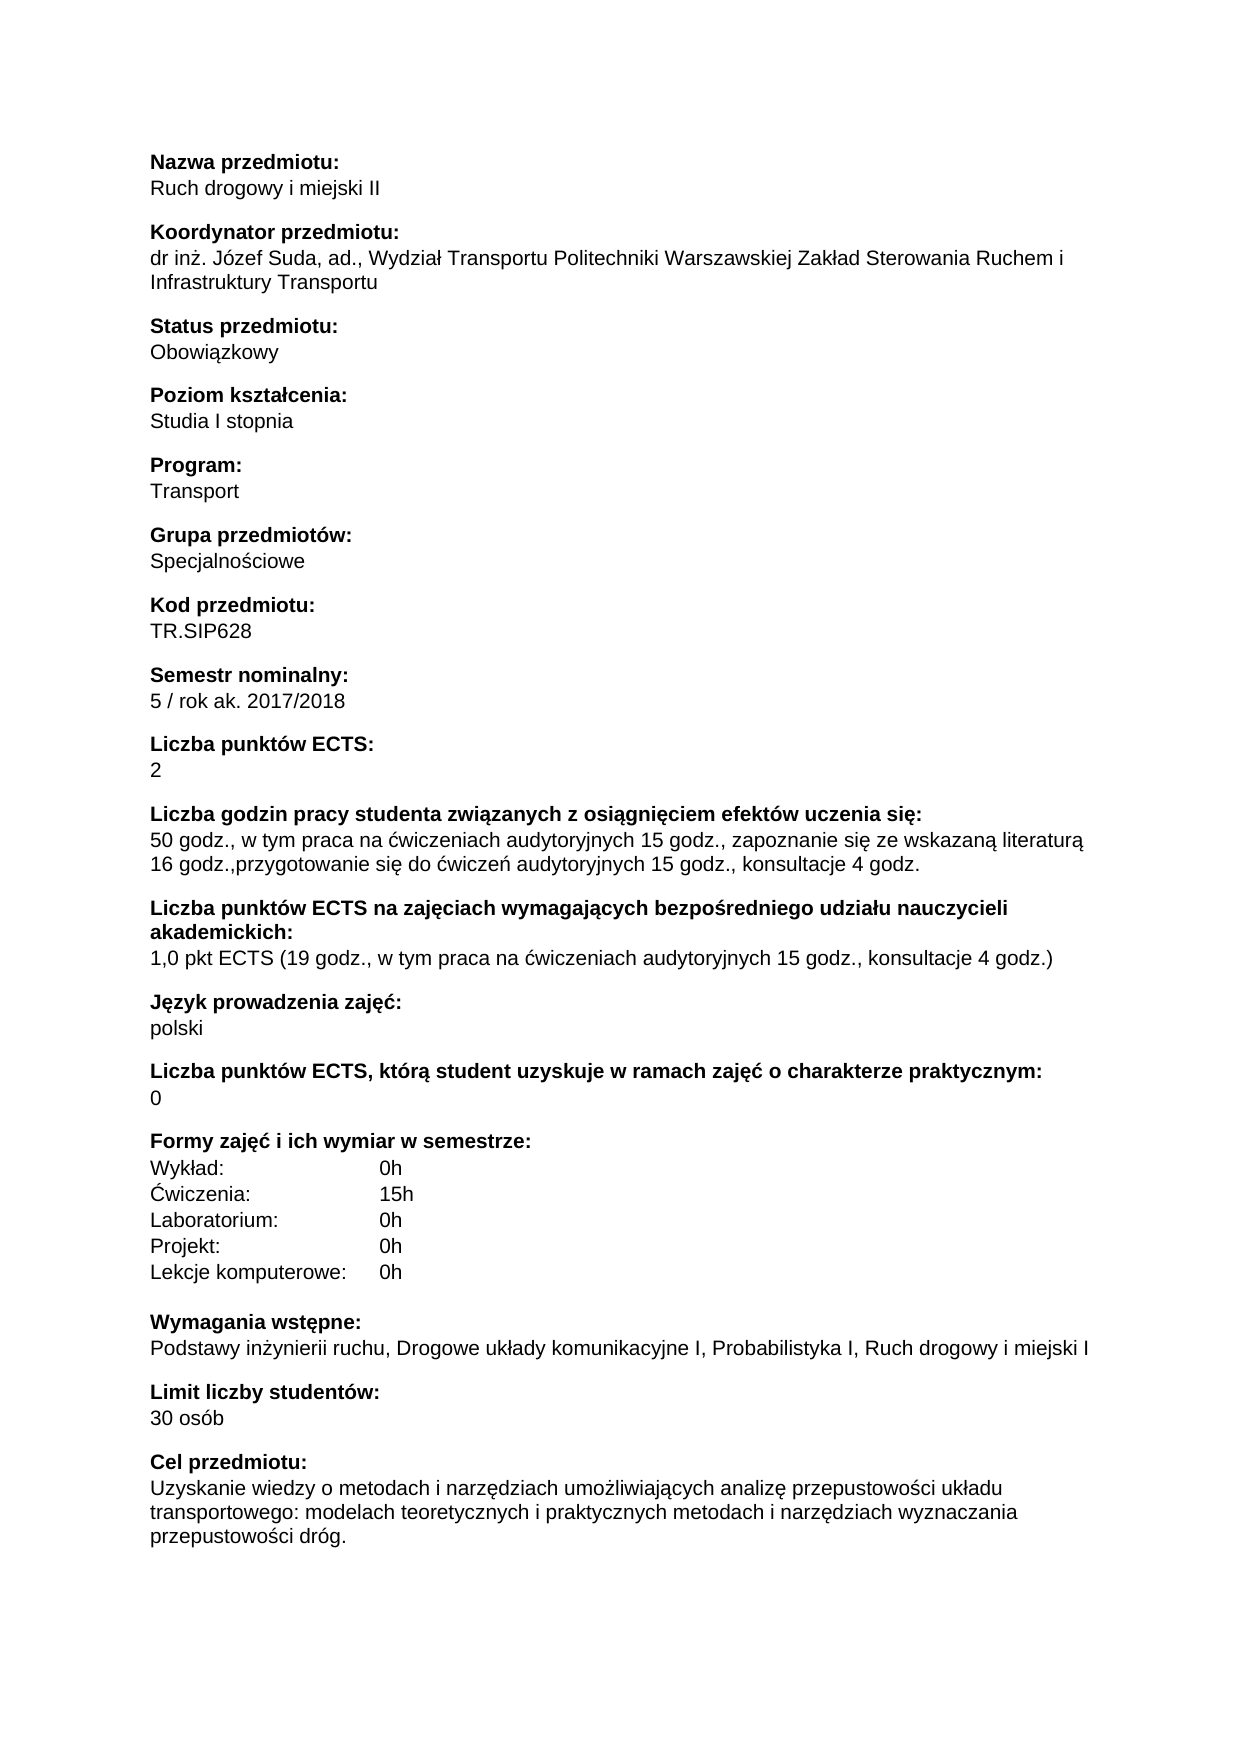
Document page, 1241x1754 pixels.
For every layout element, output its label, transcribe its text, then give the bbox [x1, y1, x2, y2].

text Koordynator przedmiotu: [150, 220, 1090, 244]
text Liczba godzin pracy studenta związanych z osiągnięciem efektów uczenia się: [150, 802, 1090, 826]
text dr inż. Józef Suda, ad., Wydział Transportu Politechniki Warszawskiej Zakład Sterowania Ruchem i Infrastruktury Transportu [150, 246, 1090, 294]
table_cell 0h [369, 1232, 597, 1258]
table_cell Projekt: [140, 1234, 367, 1258]
table_cell Ćwiczenia: [140, 1182, 367, 1206]
table_cell 0h [369, 1258, 597, 1284]
text Studia I stopnia [150, 409, 1090, 433]
text 2 [150, 758, 1090, 782]
table_cell Lekcje komputerowe: [140, 1260, 367, 1284]
text 30 osób [150, 1406, 1090, 1430]
text Cel przedmiotu: [150, 1449, 1090, 1473]
text Limit liczby studentów: [150, 1380, 1090, 1404]
text 50 godz., w tym praca na ćwiczeniach audytoryjnych 15 godz., zapoznanie się ze wskazaną literaturą 16 godz.,przygotowanie się do ćwiczeń audytoryjnych 15 godz., konsultacje 4 godz. [150, 828, 1090, 876]
text TR.SIP628 [150, 619, 1090, 643]
text Liczba punktów ECTS: [150, 732, 1090, 756]
text 5 / rok ak. 2017/2018 [150, 688, 1090, 712]
text Poziom kształcenia: [150, 383, 1090, 407]
text 0 [150, 1085, 1090, 1109]
table_cell 0h [369, 1206, 597, 1232]
table_cell Laboratorium: [140, 1208, 367, 1232]
text Transport [150, 479, 1090, 503]
text Formy zajęć i ich wymiar w semestrze: [150, 1129, 1090, 1153]
text Liczba punktów ECTS, którą student uzyskuje w ramach zajęć o charakterze praktycznym: [150, 1059, 1090, 1083]
text Język prowadzenia zajęć: [150, 989, 1090, 1013]
text Obowiązkowy [150, 339, 1090, 363]
text Nazwa przedmiotu: [150, 150, 1090, 174]
table_cell 15h [369, 1180, 597, 1206]
text Semestr nominalny: [150, 662, 1090, 686]
text Specjalnościowe [150, 549, 1090, 573]
text polski [150, 1016, 1090, 1039]
text 1,0 pkt ECTS (19 godz., w tym praca na ćwiczeniach audytoryjnych 15 godz., konsultacje 4 godz.) [150, 946, 1090, 970]
text Grupa przedmiotów: [150, 523, 1090, 547]
table_header 0h [369, 1156, 597, 1180]
text Ruch drogowy i miejski II [150, 176, 1090, 200]
text Podstawy inżynierii ruchu, Drogowe układy komunikacyjne I, Probabilistyka I, Ruch drogowy i miejski I [150, 1336, 1090, 1360]
text Wymagania wstępne: [150, 1310, 1090, 1334]
text Uzyskanie wiedzy o metodach i narzędziach umożliwiających analizę przepustowości układu transportowego: modelach teoretycznych i praktycznych metodach i narzędziach wyznaczania przepustowości dróg. [150, 1476, 1090, 1547]
text Kod przedmiotu: [150, 593, 1090, 617]
table_header Wykład: [140, 1156, 367, 1180]
text Status przedmiotu: [150, 313, 1090, 337]
text Program: [150, 453, 1090, 477]
text Liczba punktów ECTS na zajęciach wymagających bezpośredniego udziału nauczycieli akademickich: [150, 896, 1090, 944]
